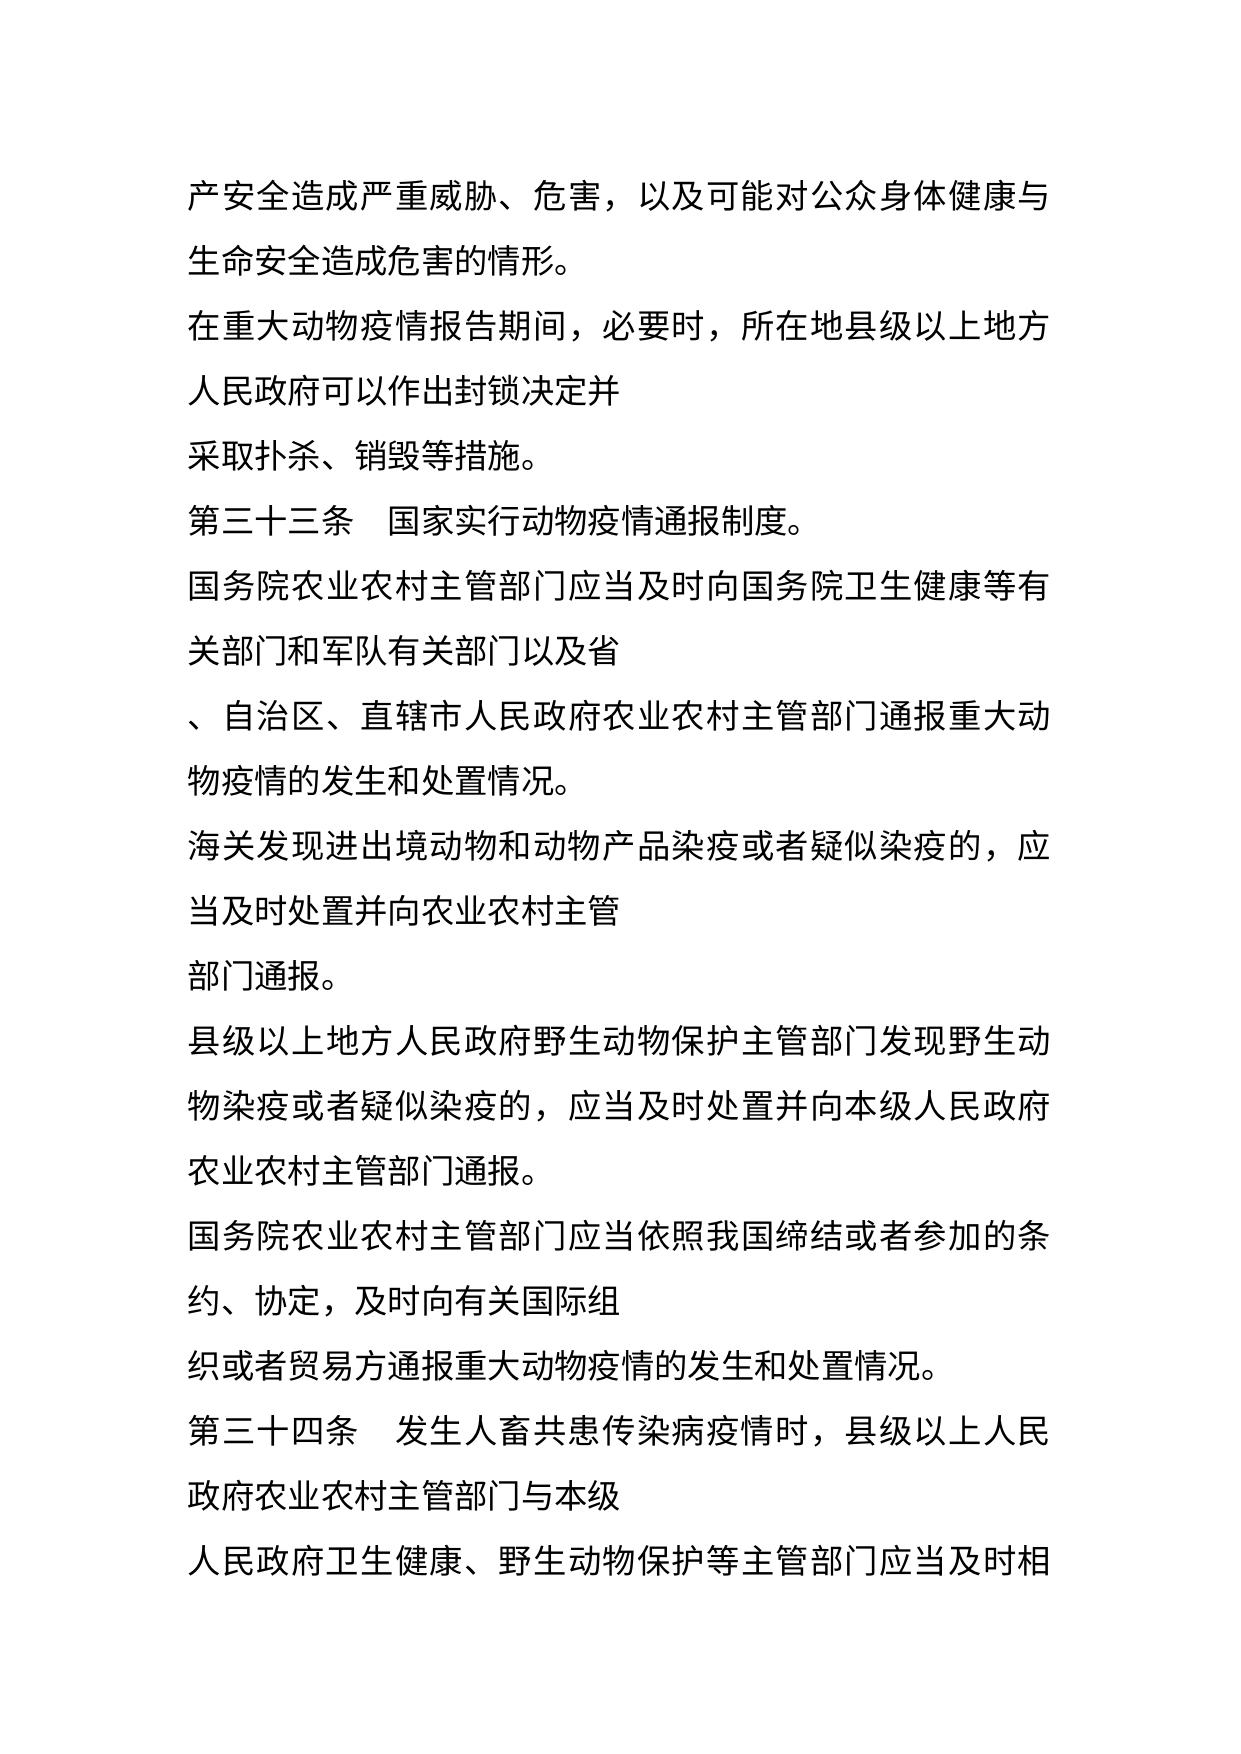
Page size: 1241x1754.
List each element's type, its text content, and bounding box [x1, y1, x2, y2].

text 国务院农业农村主管部门应当依照我国缔结或者参加的条约、协定，及时向有关国际组 [187, 1202, 1053, 1332]
text 织或者贸易方通报重大动物疫情的发生和处置情况。 [187, 1332, 1053, 1397]
text 县级以上地方人民政府野生动物保护主管部门发现野生动物染疫或者疑似染疫的，应当及时处置并向本级人民政府农业农村主管部门通报。 [187, 1007, 1053, 1202]
text 第三十四条 发生人畜共患传染病疫情时，县级以上人民政府农业农村主管部门与本级 [187, 1397, 1053, 1527]
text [187, 1527, 1053, 1592]
text 国务院农业农村主管部门应当及时向国务院卫生健康等有关部门和军队有关部门以及省 [187, 552, 1053, 682]
text 部门通报。 [187, 942, 1053, 1007]
text 产安全造成严重威胁、危害，以及可能对公众身体健康与生命安全造成危害的情形。 [187, 162, 1053, 292]
text 、自治区、直辖市人民政府农业农村主管部门通报重大动物疫情的发生和处置情况。 [187, 682, 1053, 812]
text 采取扑杀、销毁等措施。 [187, 422, 1053, 487]
text 第三十三条 国家实行动物疫情通报制度。 [187, 487, 1053, 552]
text 海关发现进出境动物和动物产品染疫或者疑似染疫的，应当及时处置并向农业农村主管 [187, 812, 1053, 942]
text 在重大动物疫情报告期间，必要时，所在地县级以上地方人民政府可以作出封锁决定并 [187, 292, 1053, 422]
